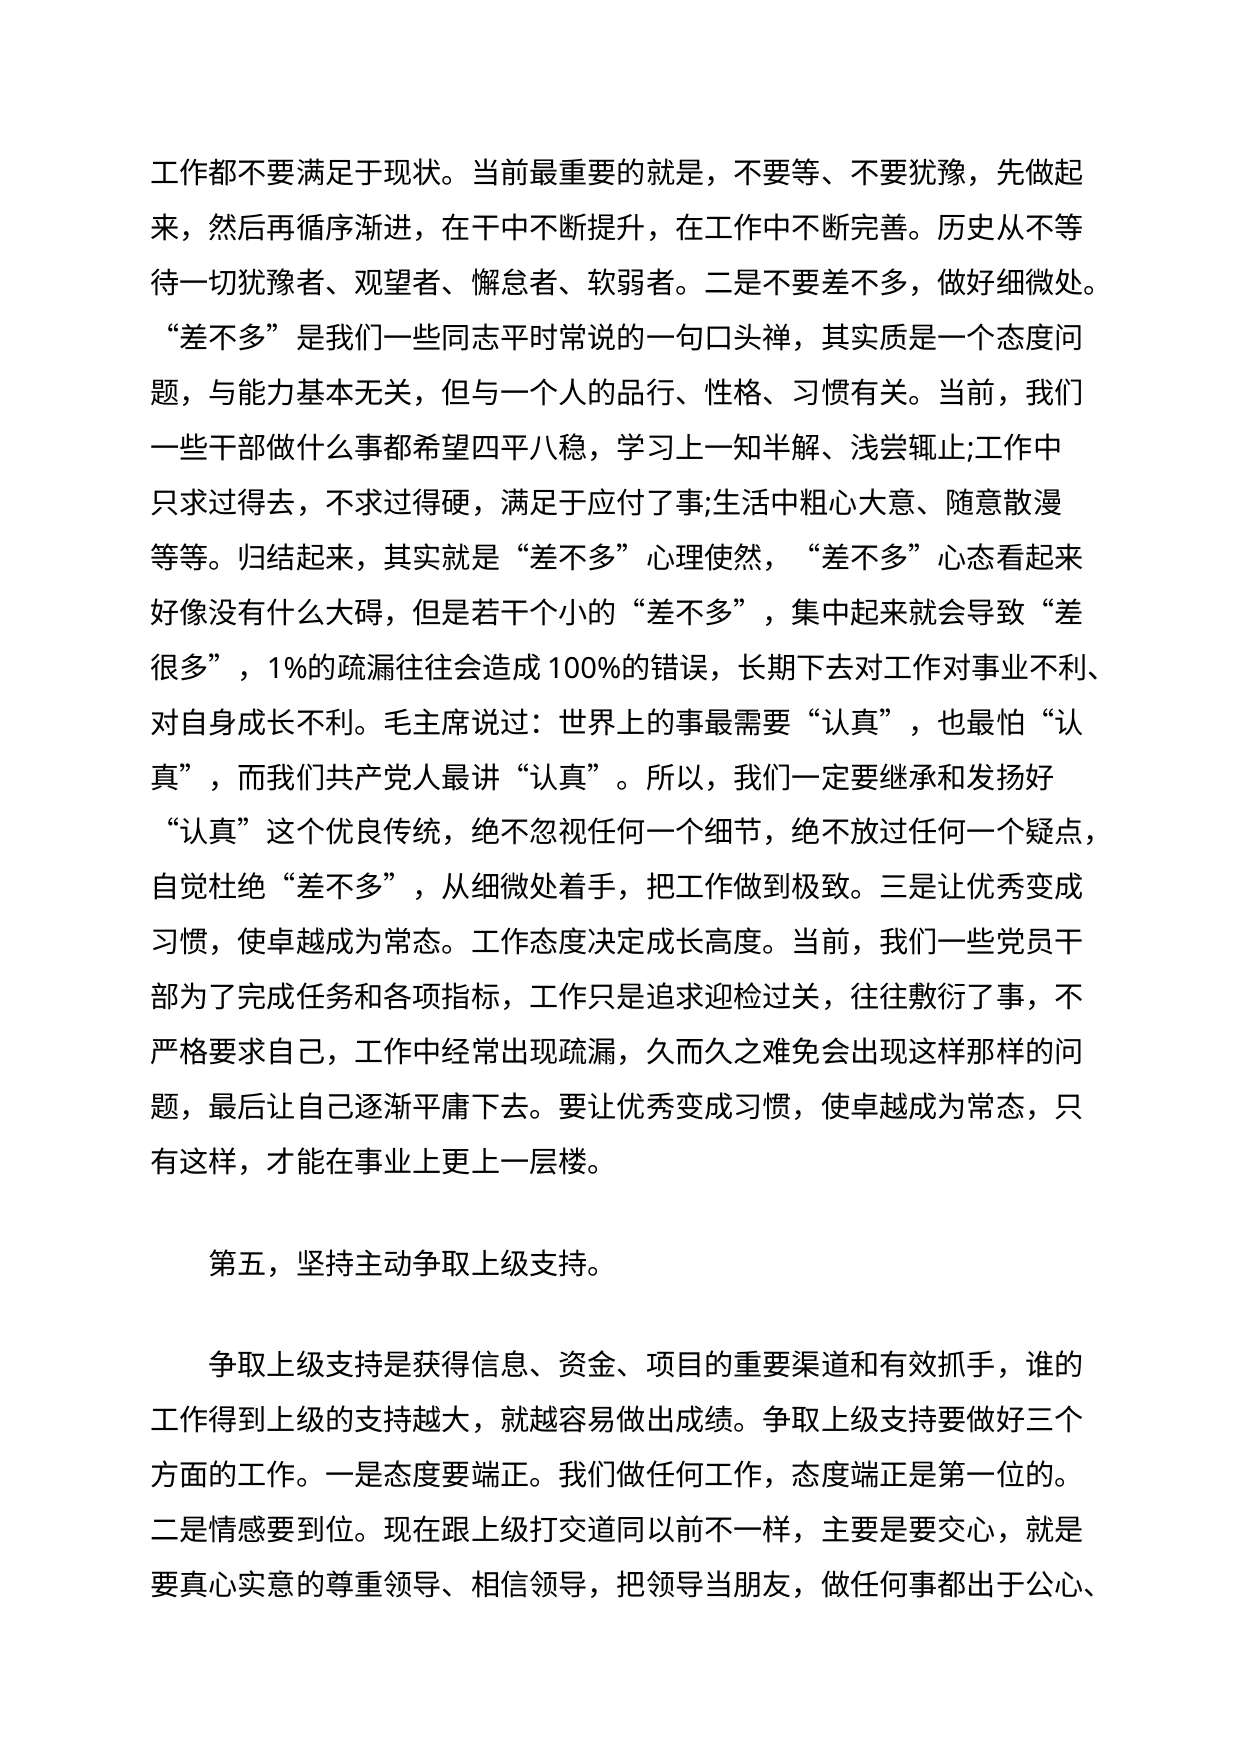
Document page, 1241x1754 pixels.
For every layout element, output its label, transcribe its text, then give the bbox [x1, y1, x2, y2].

text 第五，坚持主动争取上级支持。 [150, 1240, 1090, 1282]
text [150, 1342, 1090, 1604]
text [150, 150, 1090, 1181]
